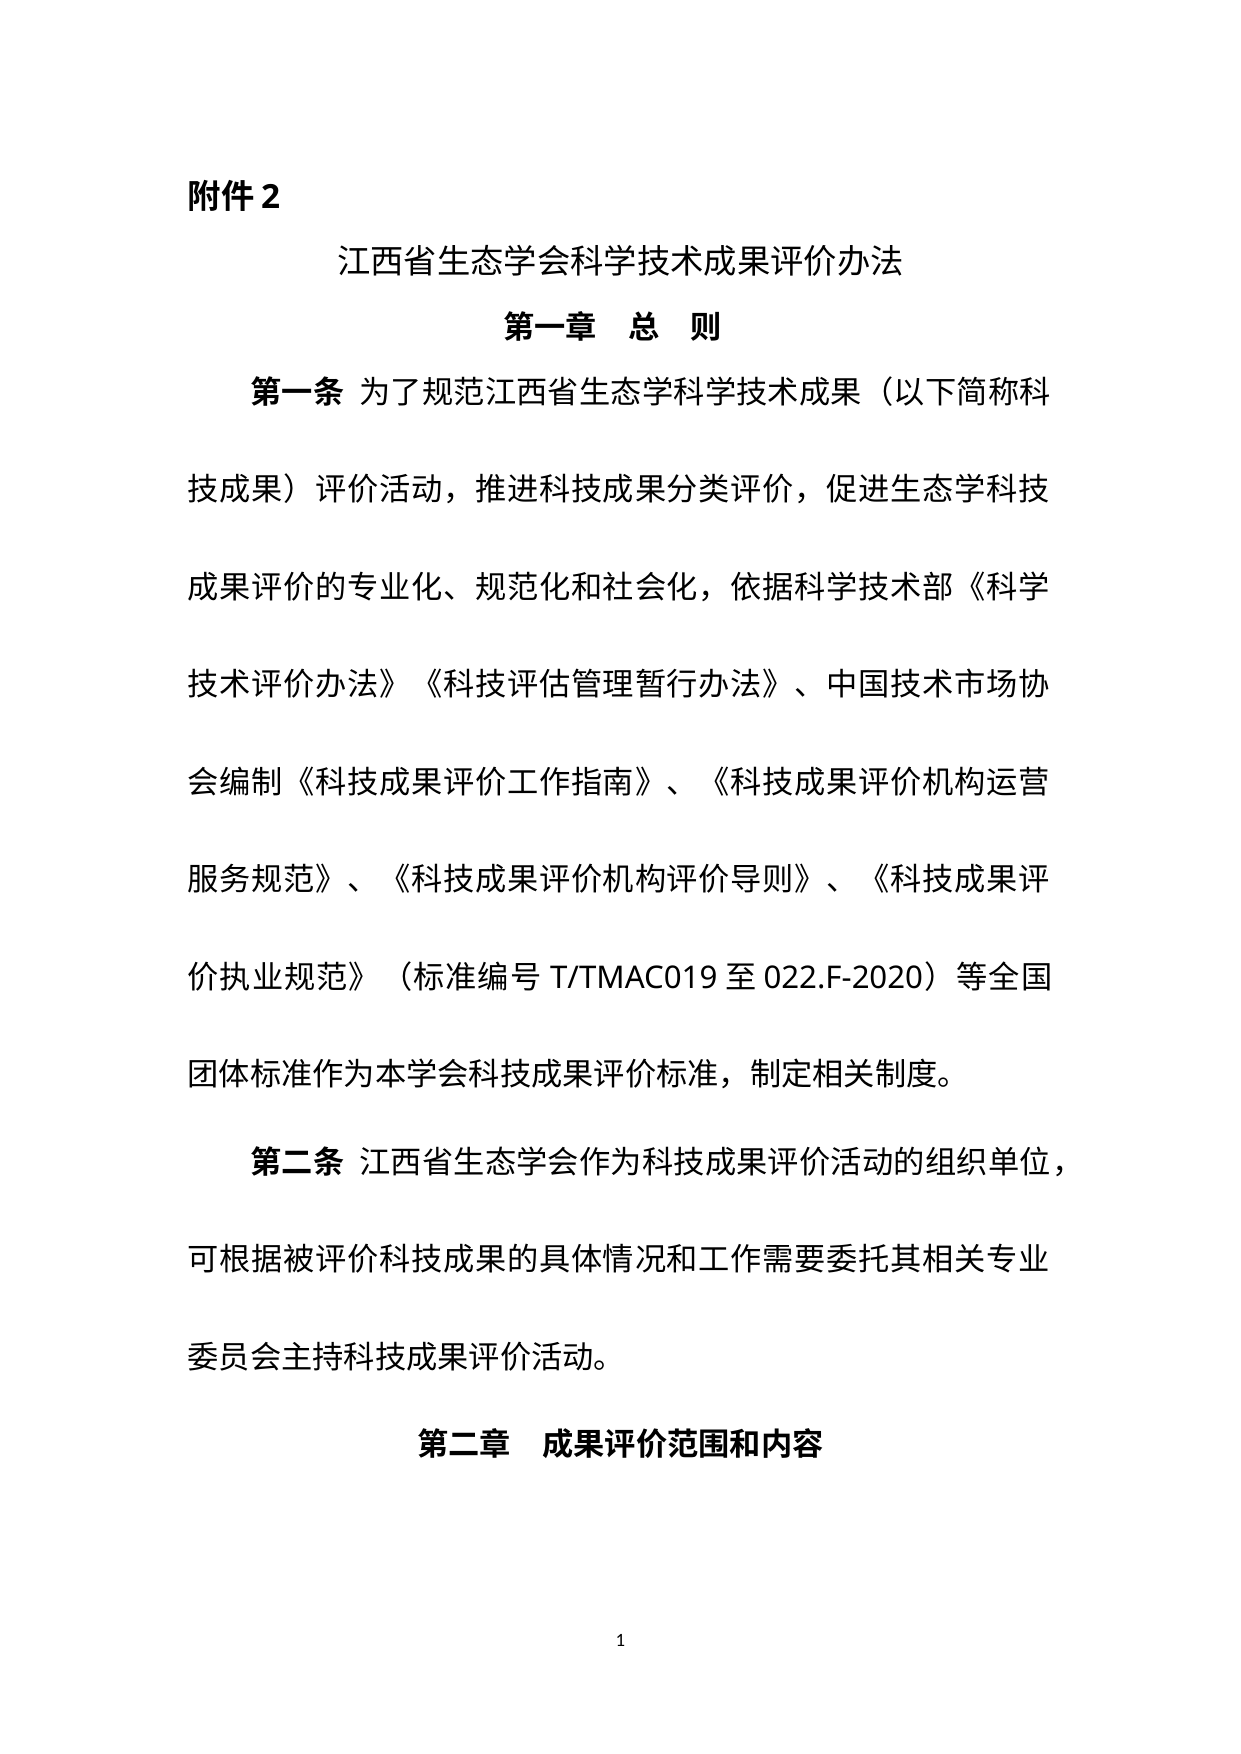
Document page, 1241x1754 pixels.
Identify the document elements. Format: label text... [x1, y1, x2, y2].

text 附件2 [187, 162, 1053, 227]
text 第一条 为了规范江西省生态学科学技术成果（以下简称科技成果）评价活动，推进科技成果分类评价，促进生态学科技成果评价的专业化、规范化和社会化，依据科学技术部《科学技术评价办法》《科技评估管理暂行办法》、中国技术市场协会编制《科技成果评价工作指南》、《科技成果评价机构运营服务规范》、《科技成果评价机构评价导则》、《科技成果评价执业规范》（标准编号T/TMAC019至022.F-2020）等全国团体标准作为本学会科技成果评价标准，制定相关制度。 [187, 357, 1053, 1104]
text 第一章 总 则 [187, 292, 1053, 357]
text 第二条 江西省生态学会作为科技成果评价活动的组织单位，可根据被评价科技成果的具体情况和工作需要委托其相关专业委员会主持科技成果评价活动。 [187, 1127, 1053, 1387]
text 江西省生态学会科学技术成果评价办法 [187, 227, 1053, 292]
text 第二章 成果评价范围和内容 [187, 1410, 1053, 1475]
